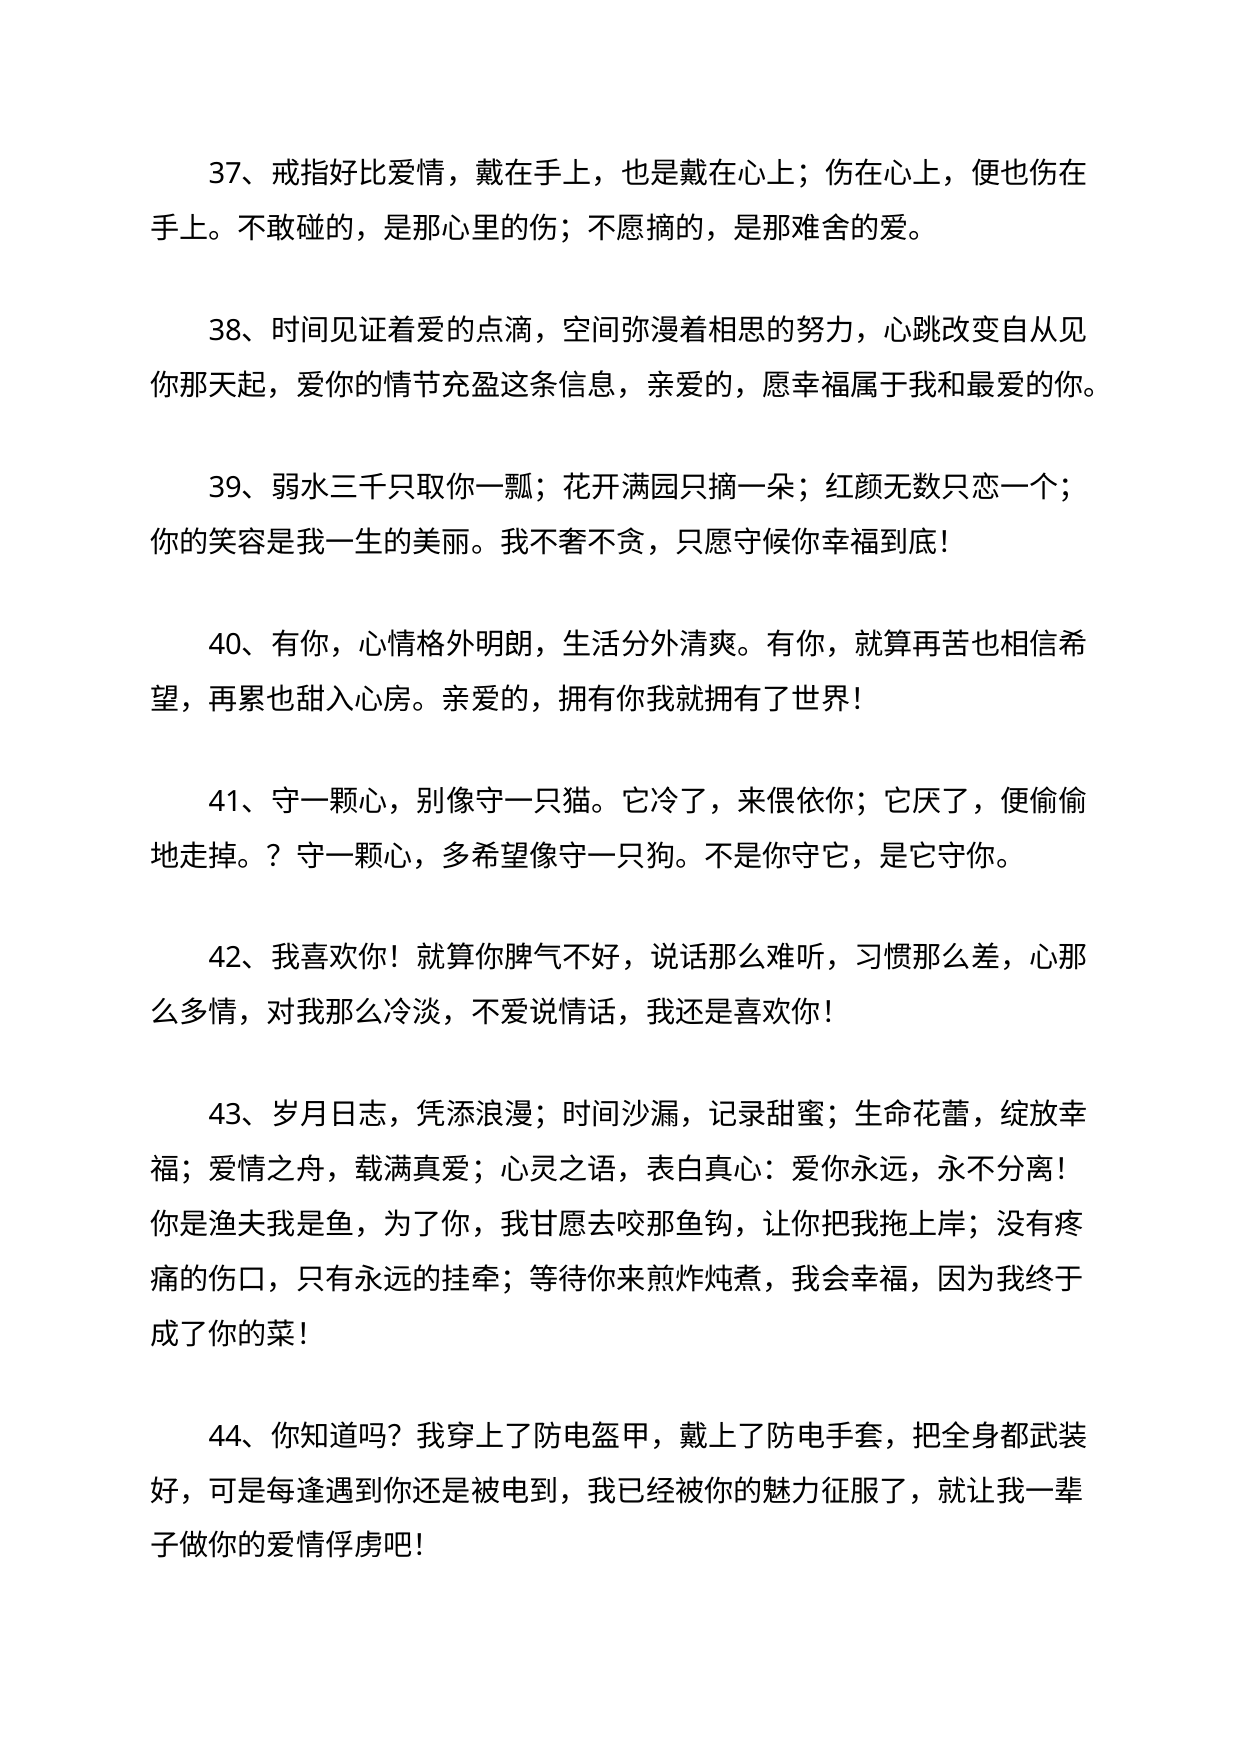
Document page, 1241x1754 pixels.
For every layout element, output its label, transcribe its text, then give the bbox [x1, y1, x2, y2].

text 37、戒指好比爱情，戴在手上，也是戴在心上；伤在心上，便也伤在手上。不敢碰的，是那心里的伤；不愿摘的，是那难舍的爱。 [150, 150, 1090, 247]
text 41、守一颗心，别像守一只猫。它冷了，来偎依你；它厌了，便偷偷地走掉。？守一颗心，多希望像守一只狗。不是你守它，是它守你。 [150, 777, 1090, 874]
text 42、我喜欢你！就算你脾气不好，说话那么难听，习惯那么差，心那么多情，对我那么冷淡，不爱说情话，我还是喜欢你！ [150, 934, 1090, 1031]
text 43、岁月日志，凭添浪漫；时间沙漏，记录甜蜜；生命花蕾，绽放幸福；爱情之舟，载满真爱；心灵之语，表白真心：爱你永远，永不分离！你是渔夫我是鱼，为了你，我甘愿去咬那鱼钩，让你把我拖上岸；没有疼痛的伤口，只有永远的挂牵；等待你来煎炸炖煮，我会幸福，因为我终于成了你的菜！ [150, 1091, 1090, 1353]
text 39、弱水三千只取你一瓢；花开满园只摘一朵；红颜无数只恋一个；你的笑容是我一生的美丽。我不奢不贪，只愿守候你幸福到底！ [150, 463, 1090, 561]
text 44、你知道吗？我穿上了防电盔甲，戴上了防电手套，把全身都武装好，可是每逢遇到你还是被电到，我已经被你的魅力征服了，就让我一辈子做你的爱情俘虏吧！ [150, 1412, 1090, 1564]
text 38、时间见证着爱的点滴，空间弥漫着相思的努力，心跳改变自从见你那天起，爱你的情节充盈这条信息，亲爱的，愿幸福属于我和最爱的你。 [150, 307, 1090, 404]
text 40、有你，心情格外明朗，生活分外清爽。有你，就算再苦也相信希望，再累也甜入心房。亲爱的，拥有你我就拥有了世界！ [150, 620, 1090, 718]
